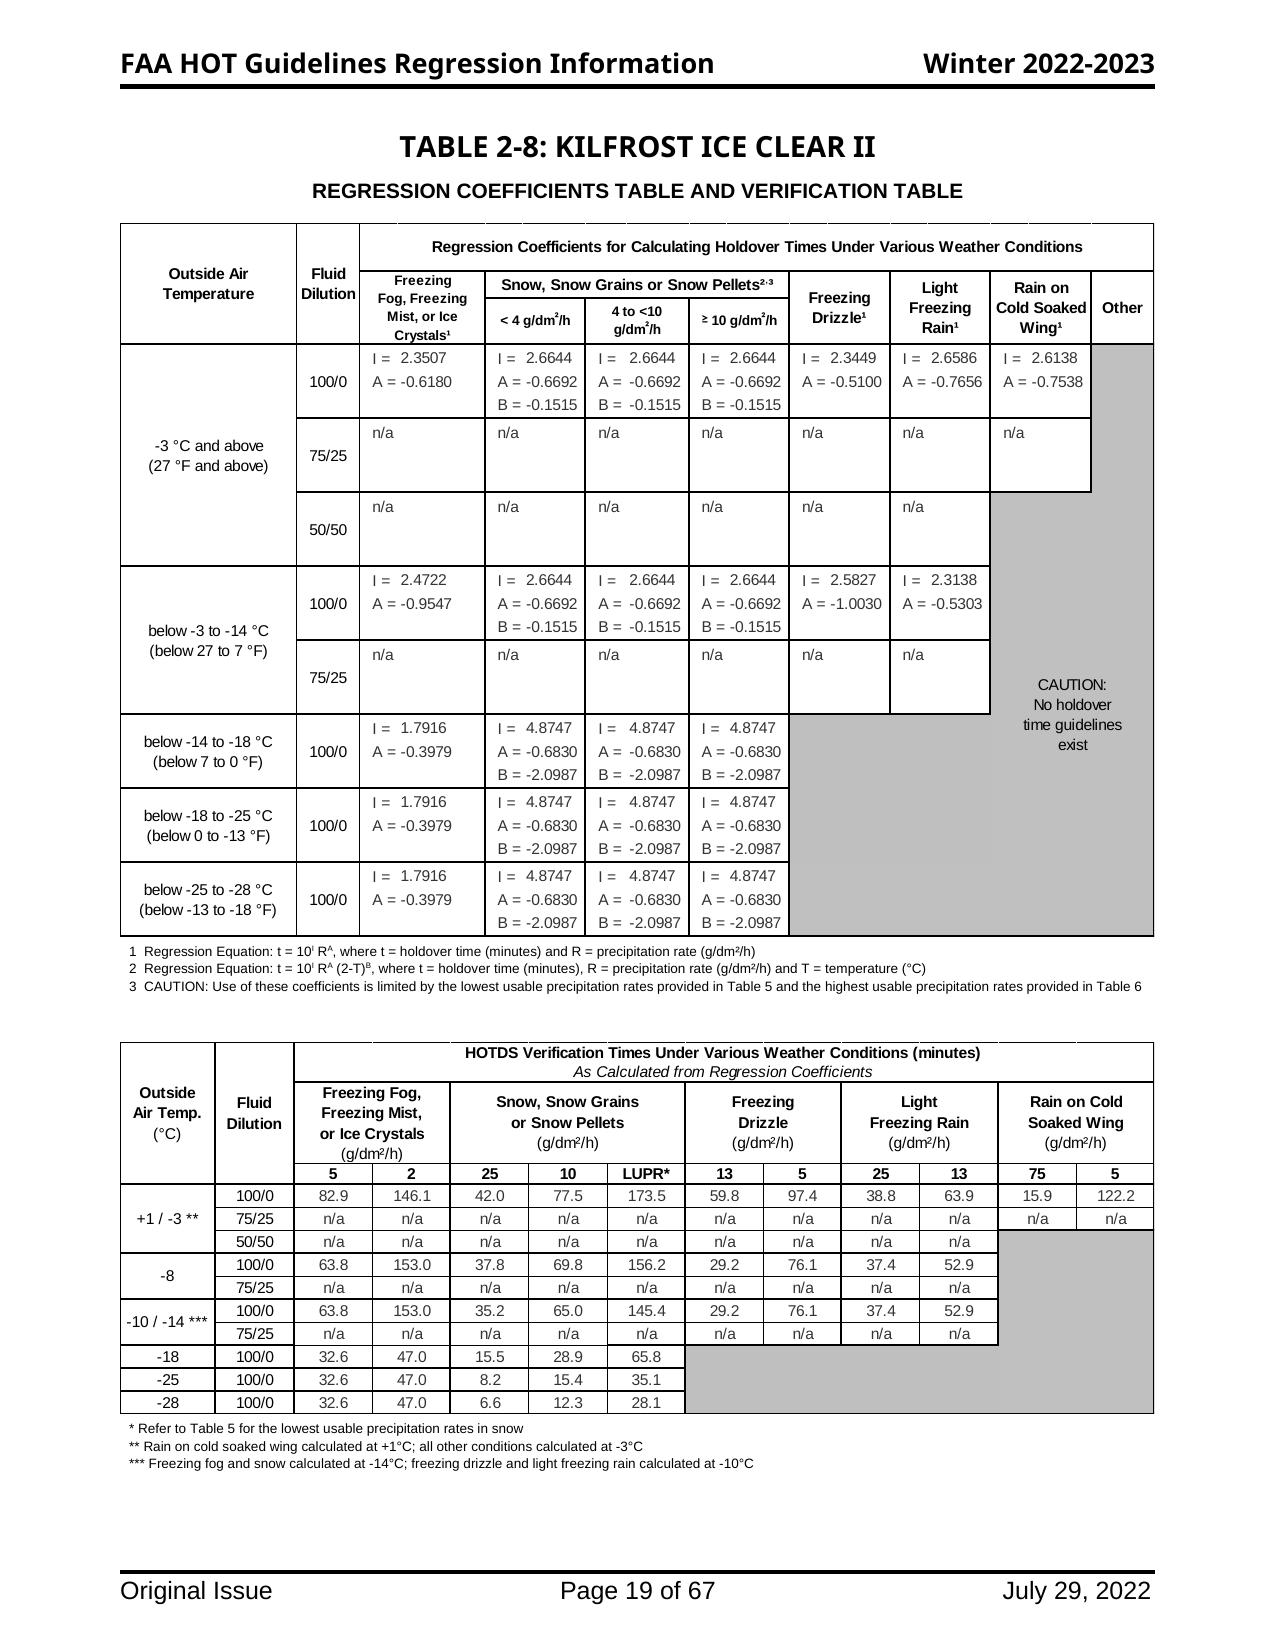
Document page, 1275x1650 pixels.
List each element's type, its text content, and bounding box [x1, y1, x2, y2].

text REGRESSION COEFFICIENTS TABLE AND VERIFICATION TABLE [120, 178, 1155, 202]
text 3 CAUTION: Use of these coefficients is limited by the lowest usable precipitation rates provided in Table 5 and the highest usable precipitation rates provided in Table 6 [129, 979, 1155, 994]
text 1 Regression Equation: t = 10I RA, where t = holdover time (minutes) and R = precipitation rate (g/dm²/h) [129, 943, 1155, 959]
text *** Freezing fog and snow calculated at -14°C; freezing drizzle and light freezing rain calculated at -10°C [129, 1456, 1155, 1472]
subtitle Table 2-8: Kilfrost Ice Clear II [120, 126, 1155, 166]
text 2 Regression Equation: t = 10I RA (2-T)B, where t = holdover time (minutes), R = precipitation rate (g/dm²/h) and T = temperature (°C) [129, 961, 1155, 977]
text * Refer to Table 5 for the lowest usable precipitation rates in snow [129, 1421, 1155, 1437]
text ** Rain on cold soaked wing calculated at +1°C; all other conditions calculated at -3°C [129, 1439, 1155, 1454]
